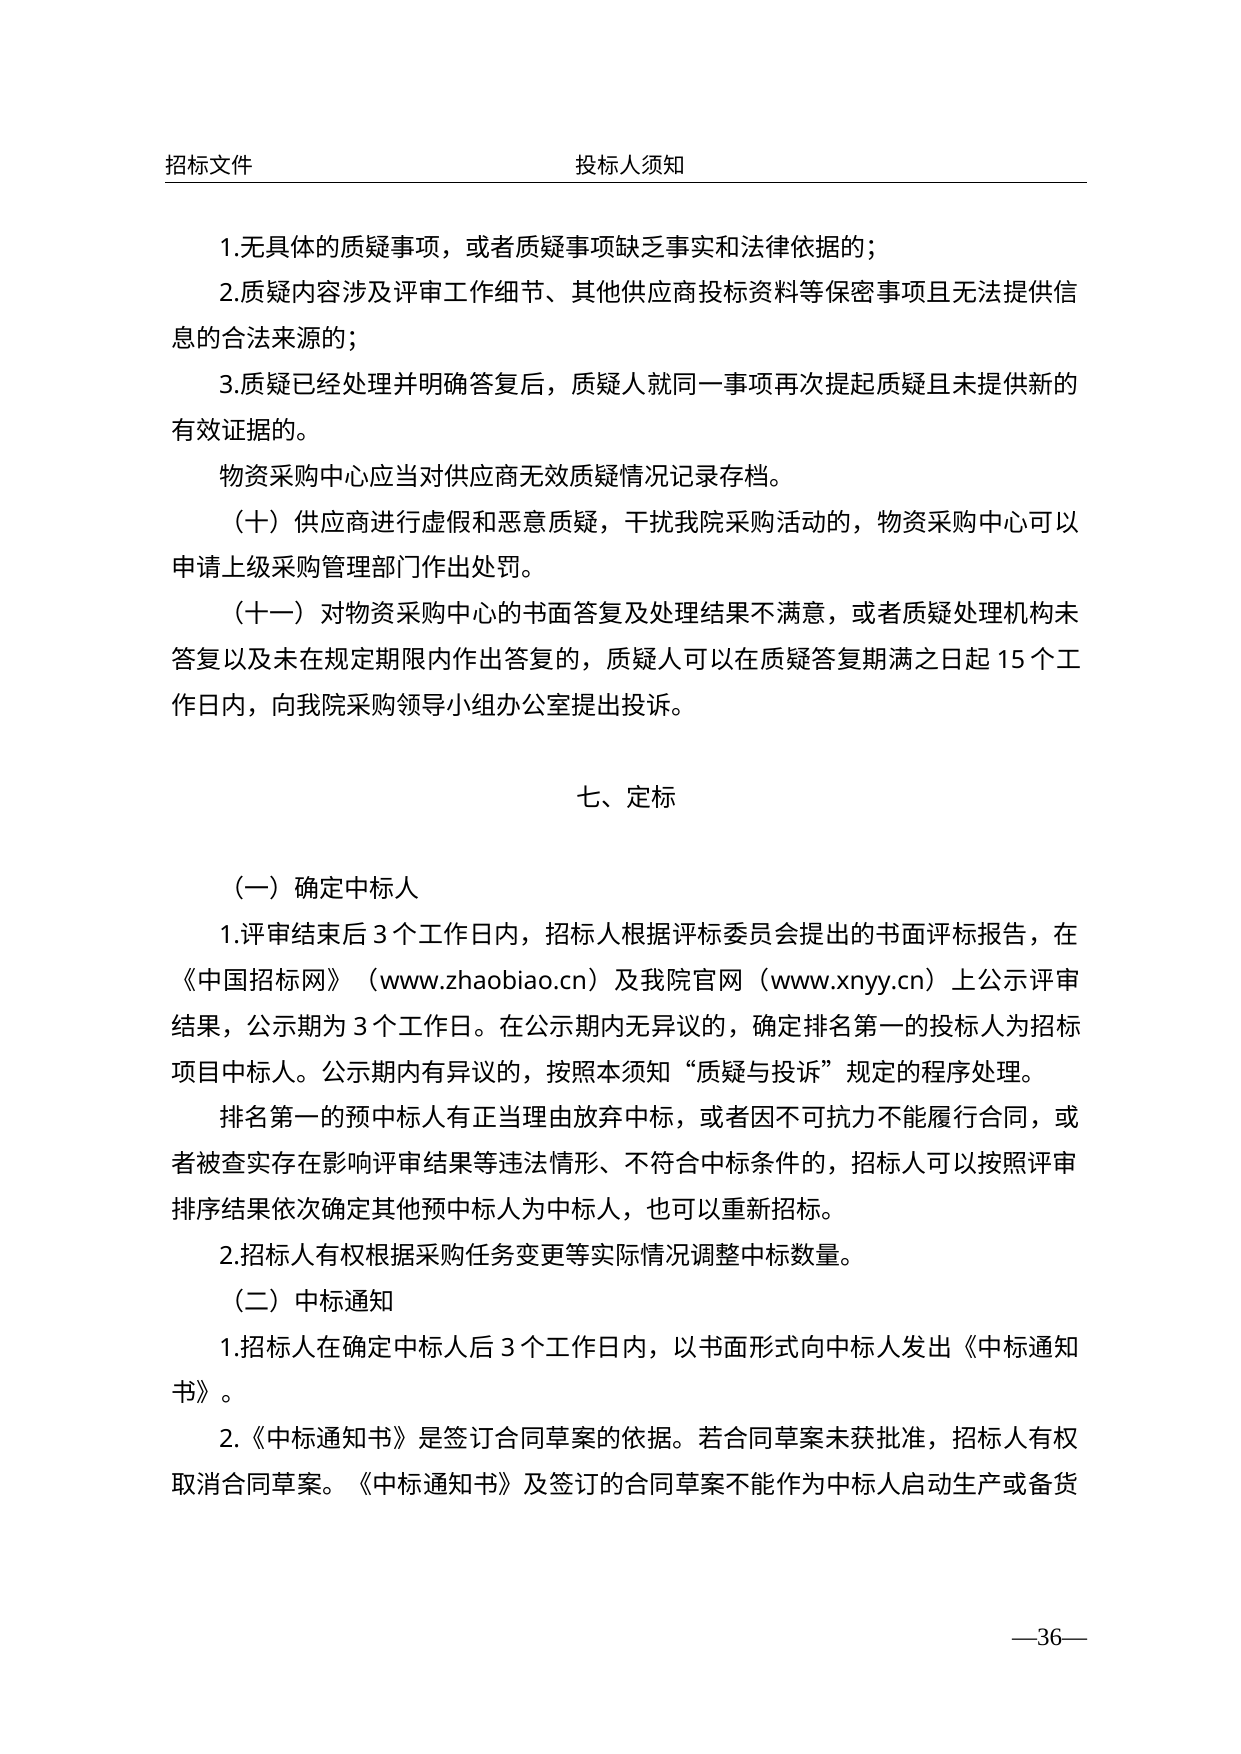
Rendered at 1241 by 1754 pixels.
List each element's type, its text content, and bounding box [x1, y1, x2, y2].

text 1.无具体的质疑事项，或者质疑事项缺乏事实和法律依据的； [171, 219, 1081, 265]
text 2.质疑内容涉及评审工作细节、其他供应商投标资料等保密事项且无法提供信息的合法来源的； [171, 265, 1081, 357]
text （一）确定中标人 [171, 861, 1081, 907]
text 排名第一的预中标人有正当理由放弃中标，或者因不可抗力不能履行合同，或者被查实存在影响评审结果等违法情形、不符合中标条件的，招标人可以按照评审排序结果依次确定其他预中标人为中标人，也可以重新招标。 [171, 1090, 1081, 1228]
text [171, 1411, 1081, 1503]
text 物资采购中心应当对供应商无效质疑情况记录存档。 [171, 448, 1081, 494]
text 2.招标人有权根据采购任务变更等实际情况调整中标数量。 [171, 1228, 1081, 1273]
text （二）中标通知 [171, 1273, 1081, 1319]
text （十一）对物资采购中心的书面答复及处理结果不满意，或者质疑处理机构未答复以及未在规定期限内作出答复的，质疑人可以在质疑答复期满之日起15个工作日内，向我院采购领导小组办公室提出投诉。 [171, 586, 1081, 723]
text 3.质疑已经处理并明确答复后，质疑人就同一事项再次提起质疑且未提供新的有效证据的。 [171, 357, 1081, 448]
text 七、定标 [171, 769, 1081, 815]
text （十）供应商进行虚假和恶意质疑，干扰我院采购活动的，物资采购中心可以申请上级采购管理部门作出处罚。 [171, 494, 1081, 586]
text 1.招标人在确定中标人后3个工作日内，以书面形式向中标人发出《中标通知书》。 [171, 1319, 1081, 1411]
text 1.评审结束后3个工作日内，招标人根据评标委员会提出的书面评标报告，在《中国招标网》（www.zhaobiao.cn）及我院官网（www.xnyy.cn）上公示评审结果，公示期为3个工作日。在公示期内无异议的，确定排名第一的投标人为招标项目中标人。公示期内有异议的，按照本须知“质疑与投诉”规定的程序处理。 [171, 907, 1081, 1090]
